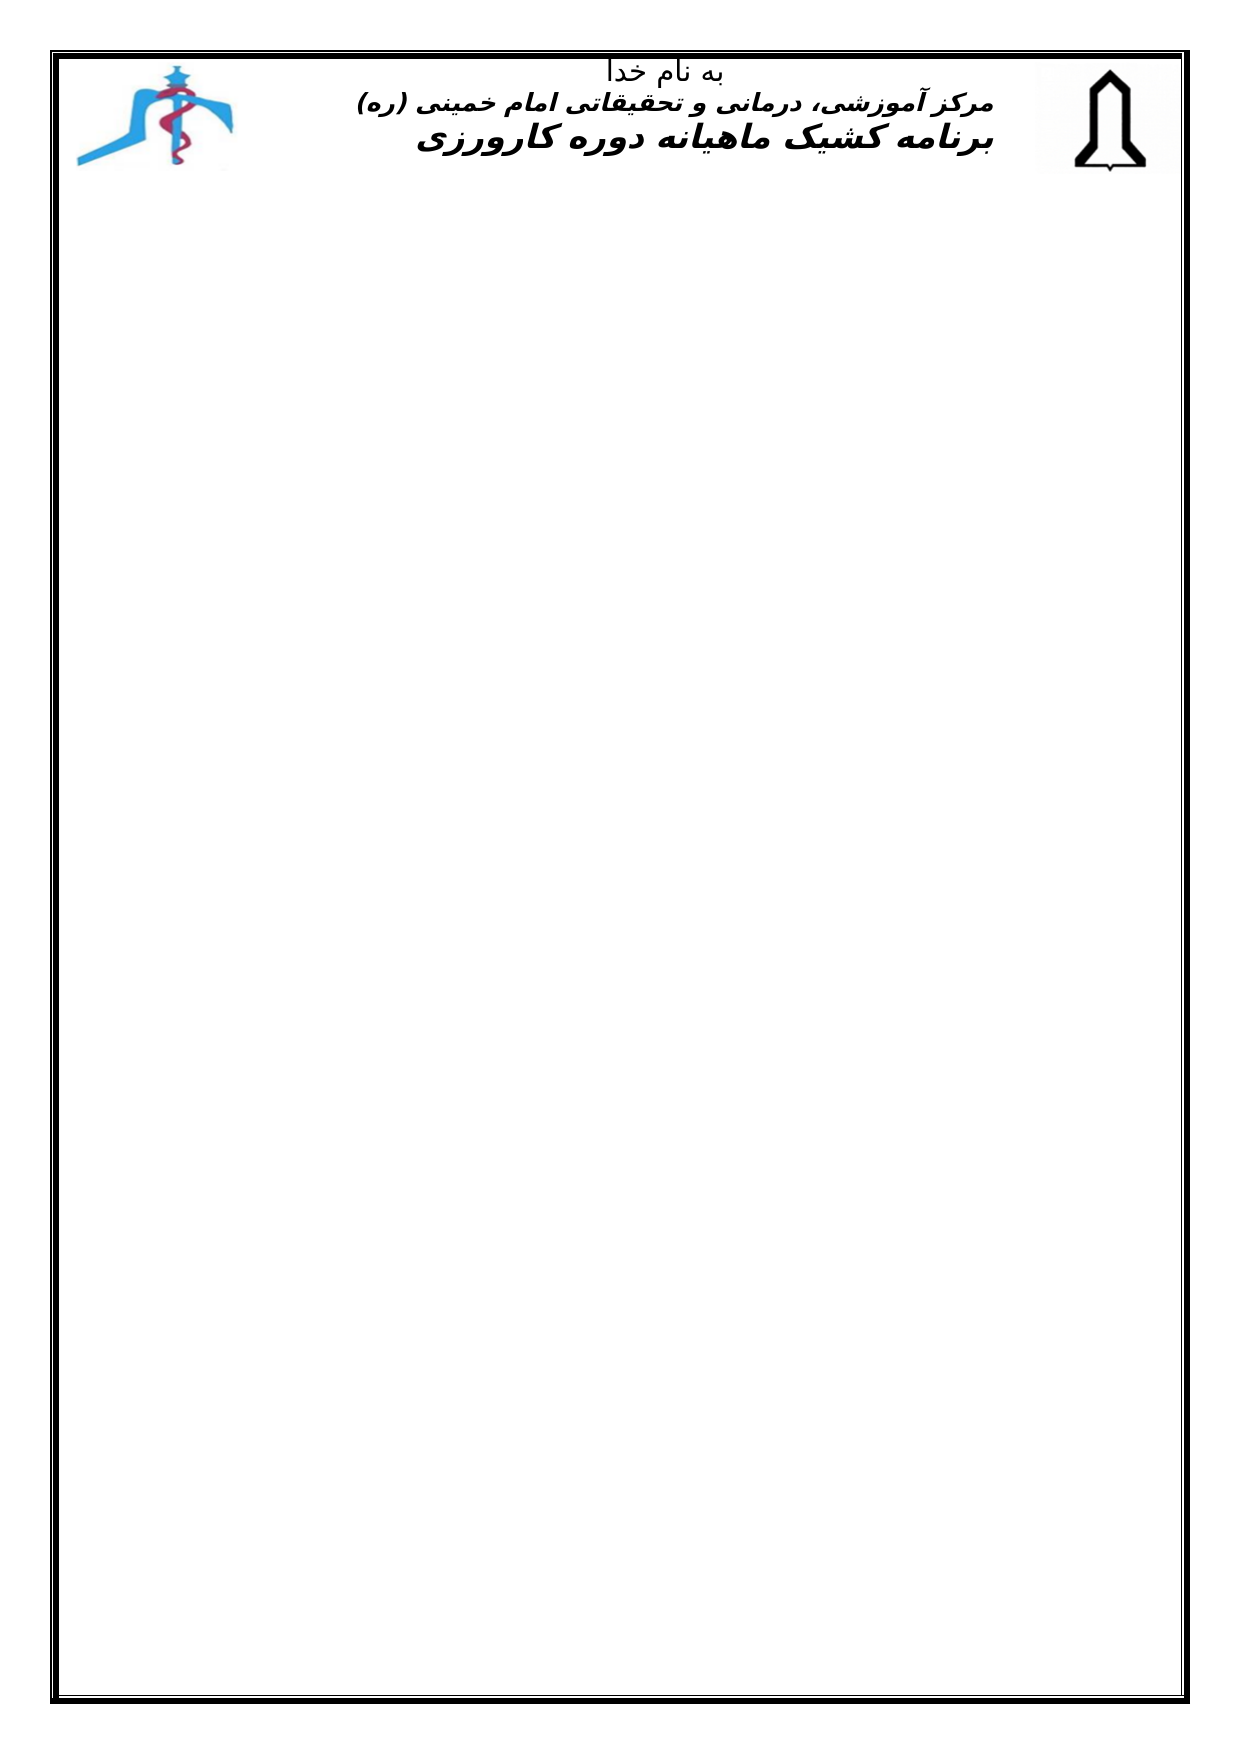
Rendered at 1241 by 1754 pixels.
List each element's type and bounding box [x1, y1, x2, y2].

picture [75, 61, 239, 175]
picture [1034, 61, 1181, 174]
